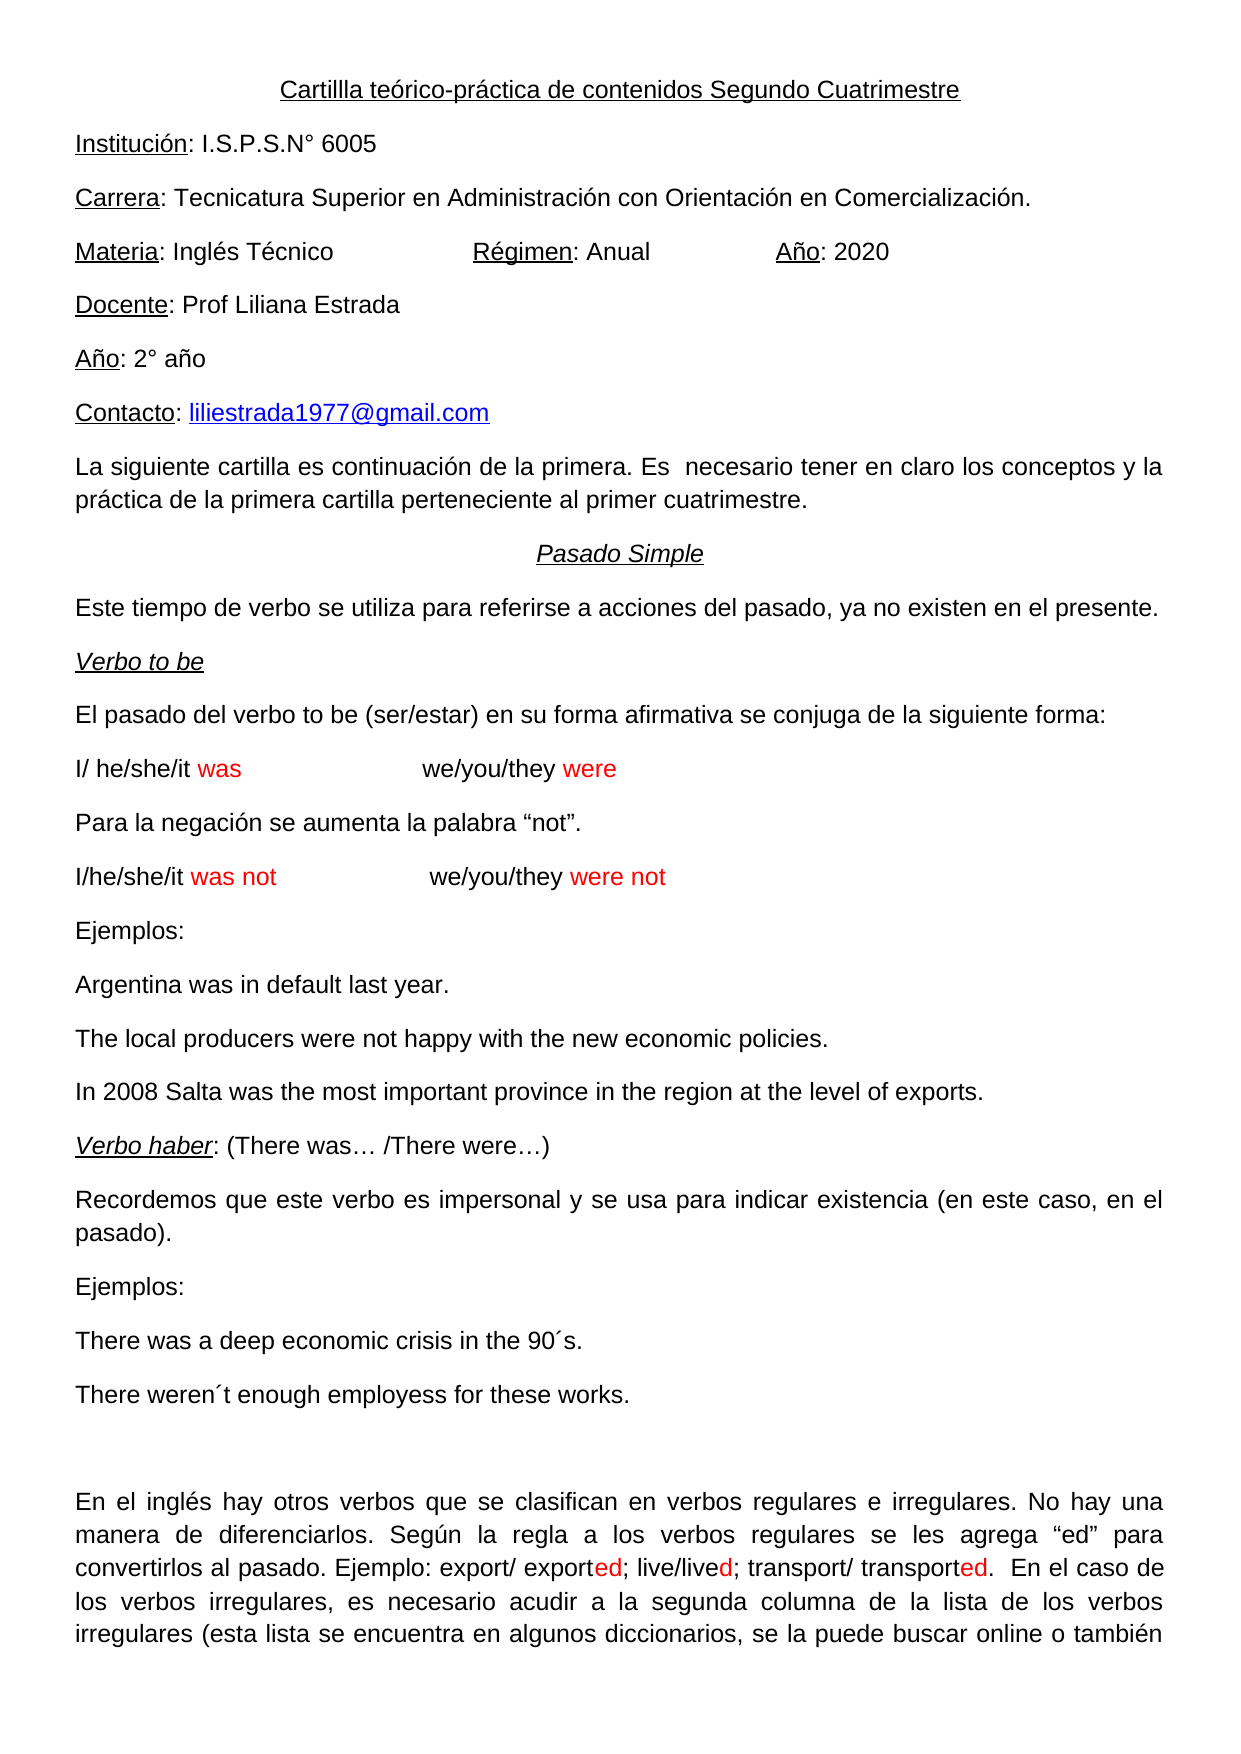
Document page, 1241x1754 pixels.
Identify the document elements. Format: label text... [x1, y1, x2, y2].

text There was a deep economic crisis in the 90´s. [75, 1326, 1165, 1354]
text Ejemplos: [75, 916, 1165, 944]
text In 2008 Salta was the most important province in the region at the level of exports. [75, 1077, 1165, 1106]
text I/ he/she/it was we/you/they were [75, 754, 1165, 783]
text Para la negación se aumenta la palabra “not”. [75, 808, 1165, 837]
text Docente: Prof Liliana Estrada [75, 290, 1165, 319]
text La siguiente cartilla es continuación de la primera. Es necesario tener en claro los conceptos y la práctica de la primera cartilla perteneciente al primer cuatrimestre. [75, 452, 1165, 514]
text The local producers were not happy with the new economic policies. [75, 1023, 1165, 1052]
text Materia: Inglés Técnico Régimen: Anual Año: 2020 [75, 237, 1165, 265]
text Argentina was in default last year. [75, 970, 1165, 998]
text Contacto: liliestrada1977@gmail.com [75, 398, 1165, 427]
text El pasado del verbo to be (ser/estar) en su forma afirmativa se conjuga de la siguiente forma: [75, 700, 1165, 729]
text Este tiempo de verbo se utiliza para referirse a acciones del pasado, ya no existen en el presente. [75, 593, 1165, 621]
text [75, 1487, 1165, 1648]
text Institución: I.S.P.S.N° 6005 [75, 129, 1165, 158]
text Verbo haber: (There was… /There were…) [75, 1131, 1165, 1160]
text There weren´t enough employess for these works. [75, 1380, 1165, 1408]
text I/he/she/it was not we/you/they were not [75, 862, 1165, 891]
text Cartillla teórico-práctica de contenidos Segundo Cuatrimestre [75, 75, 1165, 104]
text Ejemplos: [75, 1272, 1165, 1301]
text Año: 2° año [75, 344, 1165, 373]
text Verbo to be [75, 647, 1165, 675]
text Recordemos que este verbo es impersonal y se usa para indicar existencia (en este caso, en el pasado). [75, 1185, 1165, 1247]
text Pasado Simple [75, 539, 1165, 568]
text Carrera: Tecnicatura Superior en Administración con Orientación en Comercialización. [75, 183, 1165, 211]
